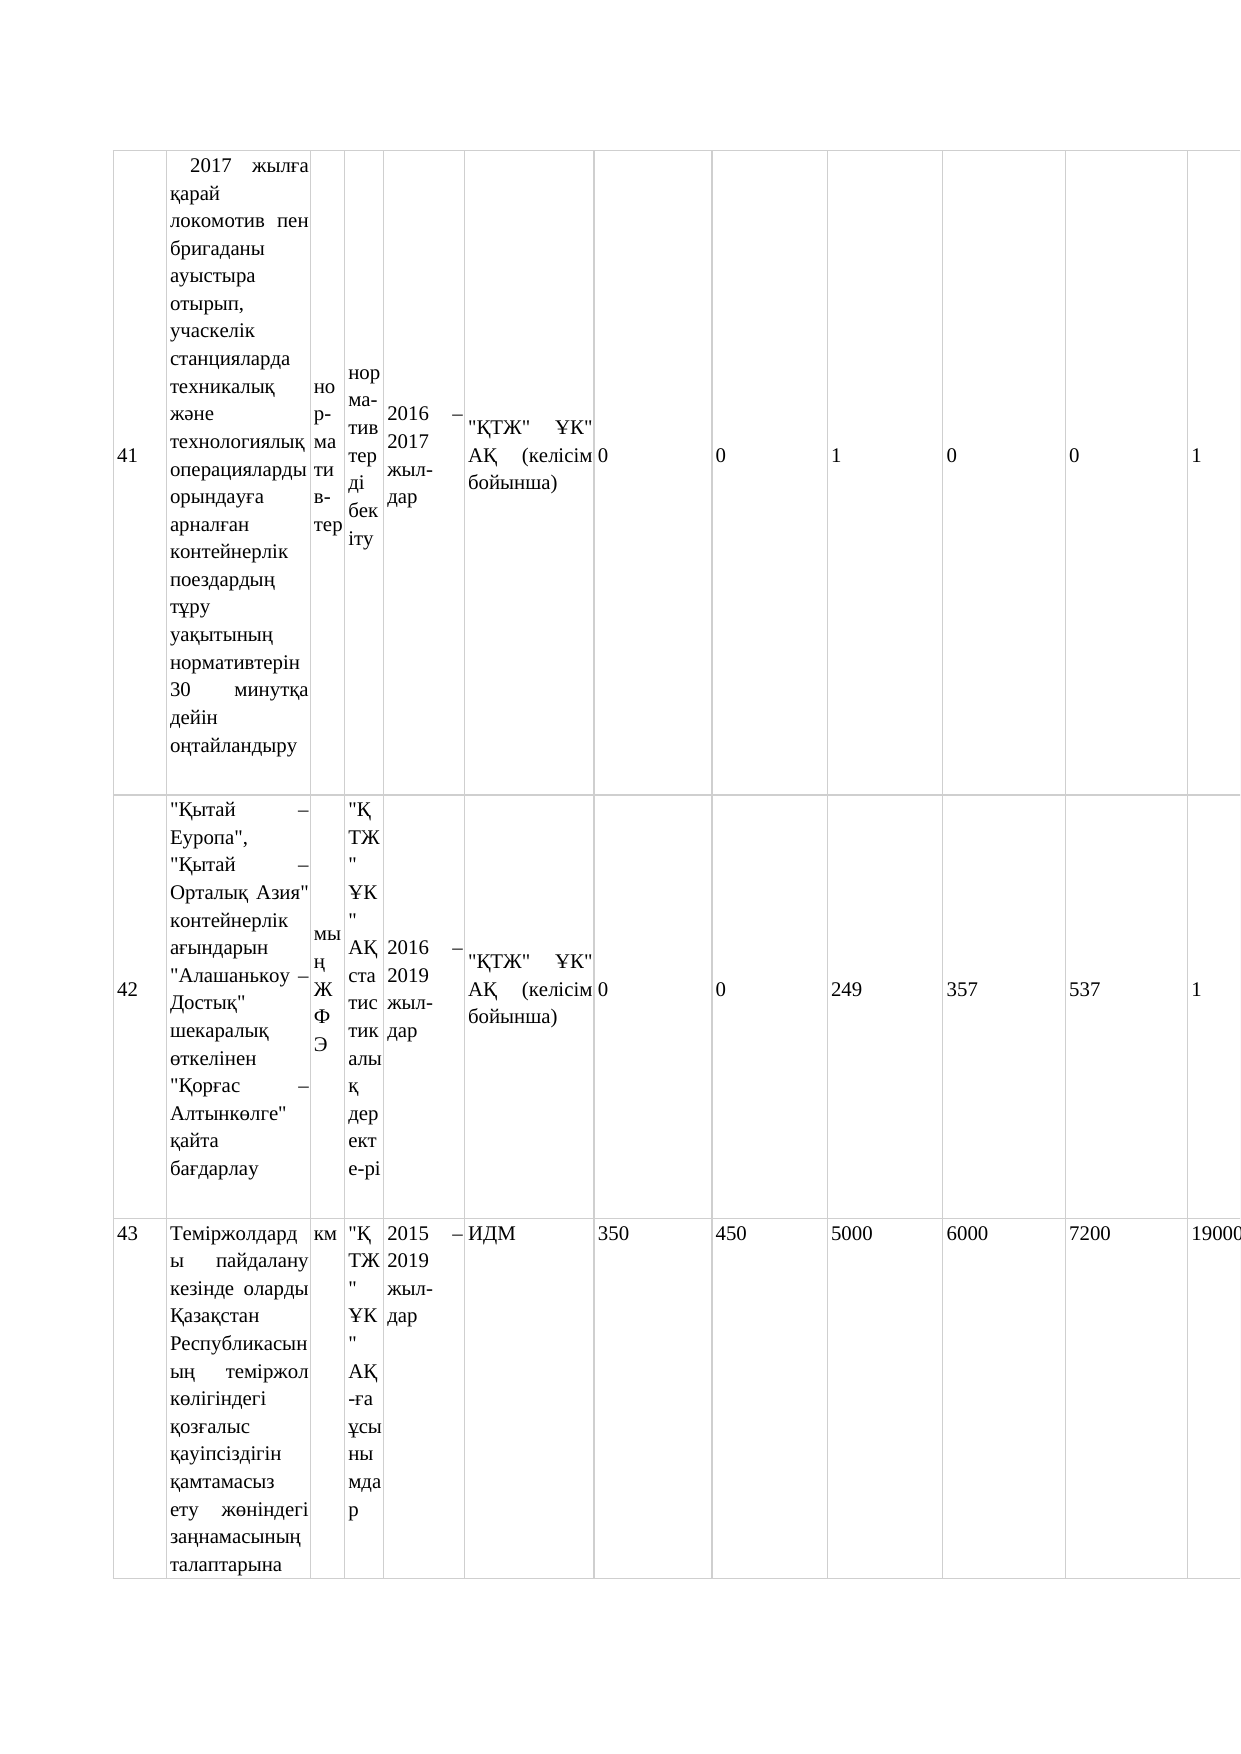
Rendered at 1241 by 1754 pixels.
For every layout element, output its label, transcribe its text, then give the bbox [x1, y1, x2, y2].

table_cell 5000 [828, 1219, 942, 1577]
table_cell 2016 – 2017 жыл-дар [384, 151, 464, 794]
table_cell 249 [828, 796, 942, 1218]
table_cell 537 [1066, 796, 1187, 1218]
table_cell 0 [713, 151, 827, 794]
table_cell 357 [943, 796, 1065, 1218]
table_cell 2015 – 2019 жыл-дар [384, 1219, 464, 1577]
table_cell норма-тивтерді бекіту [345, 151, 383, 794]
table_cell 0 [1066, 151, 1187, 794]
table_cell 0 [595, 151, 711, 794]
table_cell 42 [114, 796, 166, 1218]
table_cell 19000 [1188, 1219, 1240, 1577]
table_cell 1 [828, 151, 942, 794]
table_cell ИДМ [465, 1219, 593, 1577]
table_cell 450 [713, 1219, 827, 1577]
table_cell "ҚТЖ" ҰК" АҚ (келісім бойынша) [465, 796, 593, 1218]
table_cell 0 [943, 151, 1065, 794]
table_cell км [311, 1219, 344, 1577]
table_cell 0 [713, 796, 827, 1218]
table_cell 43 [114, 1219, 166, 1577]
table_cell мың ЖФЭ [311, 796, 344, 1218]
table_cell 2017 жылға қарай локомотив пен бригаданы ауыстыра отырып, учаскелік станцияларда техникалық және технологиялық операцияларды орындауға арналған контейнерлік поездардың тұру уақытының нормативтерін 30 минутқа дейін оңтайландыру [167, 151, 310, 794]
table_cell 1 [1188, 151, 1240, 794]
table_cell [345, 1219, 383, 1577]
table_cell "ҚТЖ" ҰК" АҚ статистикалық деректе-рі [345, 796, 383, 1218]
table_cell "ҚТЖ" ҰК" АҚ (келісім бойынша) [465, 151, 593, 794]
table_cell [167, 1219, 310, 1577]
table_cell 6000 [943, 1219, 1065, 1577]
table_cell "Қытай – Еуропа", "Қытай – Орталық Азия" контейнерлік ағындарын "Алашанькоу – Достық" шекаралық өткелінен "Қорғас – Алтынкөлге" қайта бағдарлау [167, 796, 310, 1218]
table_cell 41 [114, 151, 166, 794]
table_cell 0 [595, 796, 711, 1218]
table_cell 7200 [1066, 1219, 1187, 1577]
table_cell нор-матив-тер [311, 151, 344, 794]
table_cell 2016 – 2019 жыл-дар [384, 796, 464, 1218]
table_cell 1 143 [1188, 796, 1240, 1218]
table_cell 350 [595, 1219, 711, 1577]
